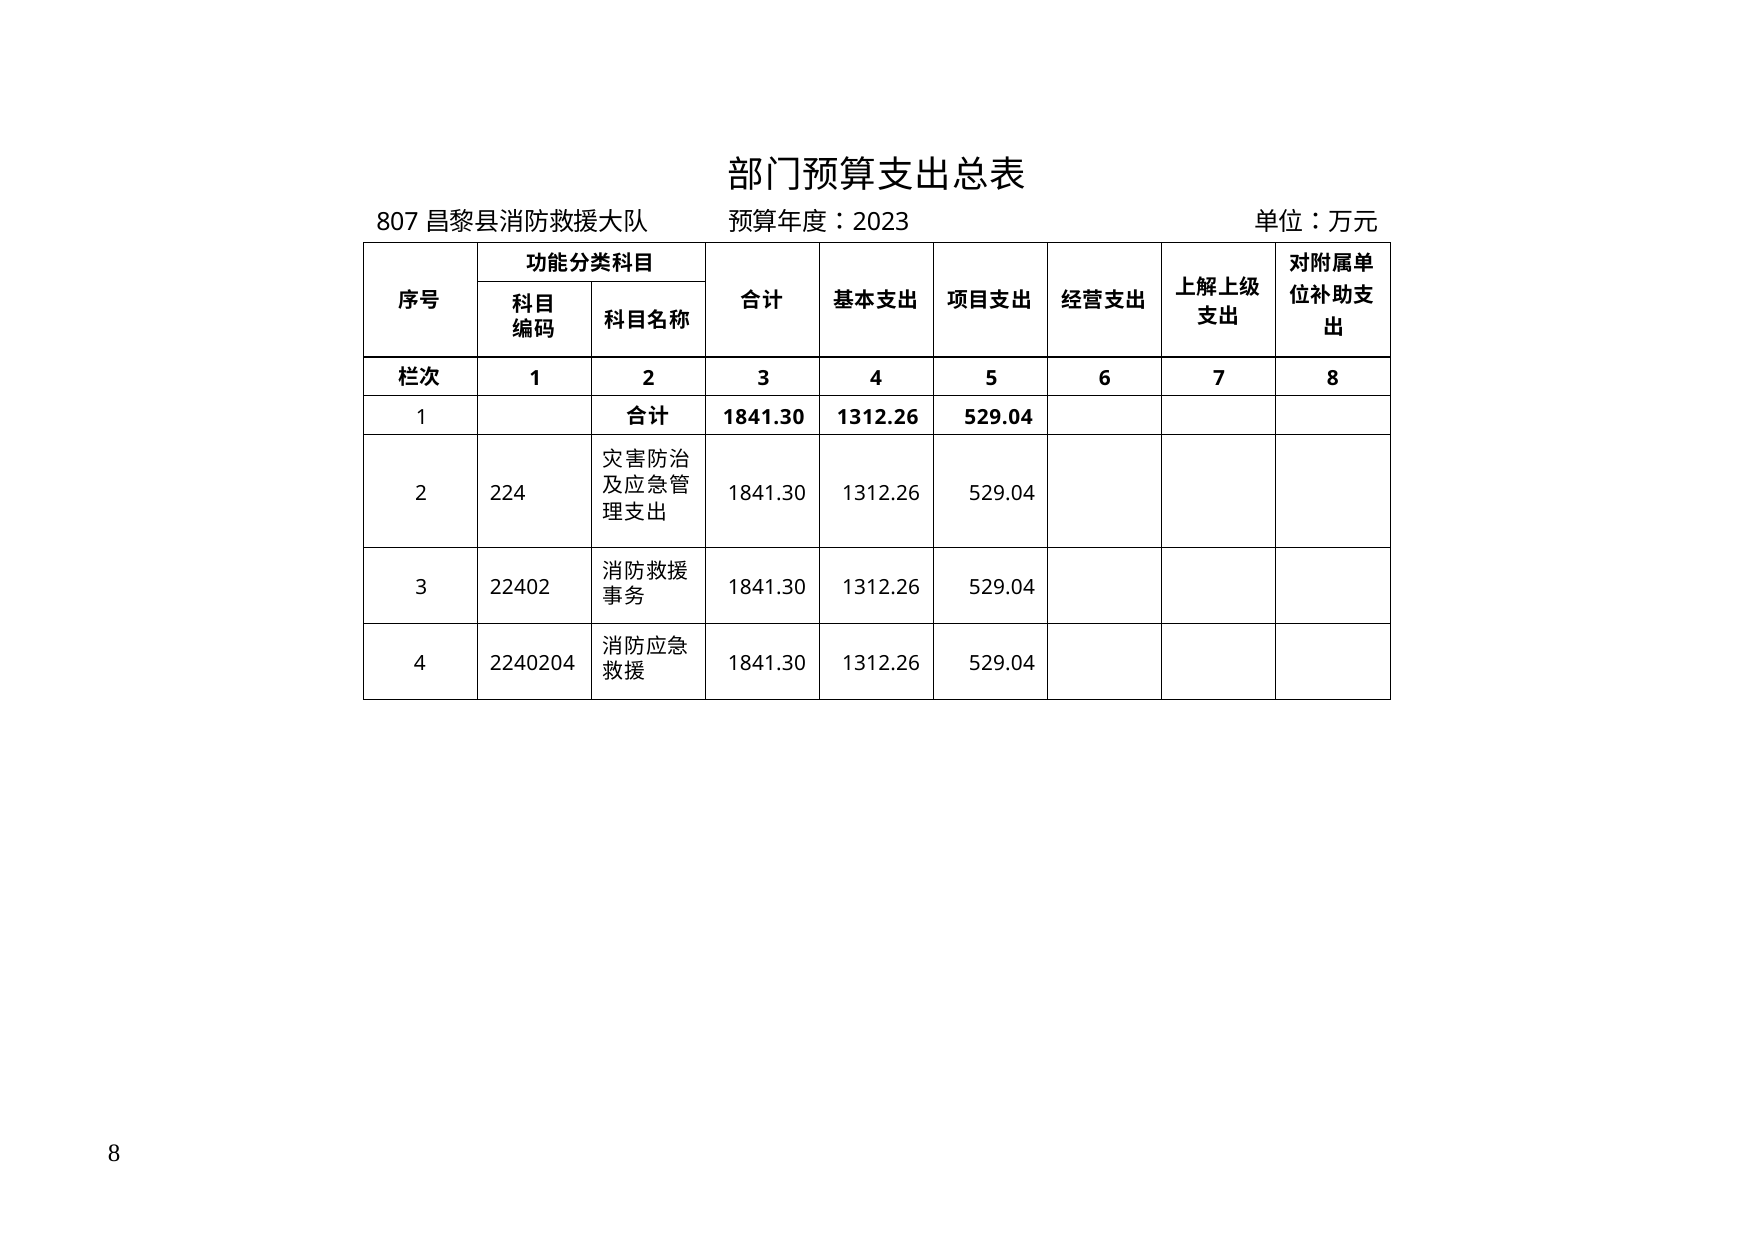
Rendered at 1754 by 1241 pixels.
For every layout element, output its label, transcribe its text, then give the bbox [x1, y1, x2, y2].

table_header 预算年度：2023 [706, 199, 933, 242]
table_cell [1162, 548, 1275, 622]
table_cell [1276, 396, 1390, 434]
table_cell 1841.30 [706, 396, 819, 434]
table_cell 3 [706, 358, 819, 395]
table_cell [1276, 624, 1390, 698]
table_cell [478, 396, 591, 434]
table_cell [1162, 435, 1275, 547]
table_cell 529.04 [934, 624, 1047, 698]
table_cell [1162, 396, 1275, 434]
text 部门预算支出总表 [728, 157, 1491, 196]
table_cell 1841.30 [706, 624, 819, 698]
table_cell 基本支出 [820, 243, 933, 356]
table_cell [1048, 624, 1161, 698]
table_cell 1 [364, 396, 477, 434]
table_cell 上解上级 支出 [1162, 243, 1275, 356]
table_cell 消防救援 事务 [592, 548, 705, 622]
table_cell 科目名称 [592, 282, 705, 356]
table_cell 22402 [478, 548, 591, 622]
table_cell 7 [1162, 358, 1275, 395]
table_cell 2240204 [478, 624, 591, 698]
table_cell 合计 [592, 396, 705, 434]
table_cell 1312.26 [820, 396, 933, 434]
table_cell 1312.26 [820, 435, 933, 547]
table_cell 项目支出 [934, 243, 1047, 356]
table_cell 224 [478, 435, 591, 547]
table_cell 1312.26 [820, 548, 933, 622]
table_cell [1276, 435, 1390, 547]
table_header 807 昌黎县消防救援大队 [364, 199, 705, 242]
table_cell 序号 [364, 243, 477, 356]
table_cell [1276, 548, 1390, 622]
table_cell 529.04 [934, 548, 1047, 622]
table_cell 灾害防治 及应急管 理支出 [592, 435, 705, 547]
table_cell 1312.26 [820, 624, 933, 698]
table_cell 1841.30 [706, 435, 819, 547]
table_cell 4 [820, 358, 933, 395]
table_cell 1 [478, 358, 591, 395]
table_cell 3 [364, 548, 477, 622]
table_cell 6 [1048, 358, 1161, 395]
table_cell 2 [364, 435, 477, 547]
table_cell 529.04 [934, 435, 1047, 547]
table_header 单位：万元 [934, 199, 1390, 242]
table_cell [1048, 435, 1161, 547]
table_cell 科目 编码 [478, 282, 591, 356]
table_cell 2 [592, 358, 705, 395]
table_cell 栏次 [364, 358, 477, 395]
table_cell [1048, 548, 1161, 622]
table_cell [1162, 624, 1275, 698]
table_cell 合计 [706, 243, 819, 356]
table_cell 5 [934, 358, 1047, 395]
table_cell 8 [1276, 358, 1390, 395]
table_cell 功能分类科目 [478, 243, 705, 281]
table_cell 消防应急 救援 [592, 624, 705, 698]
table_cell [1048, 396, 1161, 434]
table_cell 1841.30 [706, 548, 819, 622]
table_cell 对附属单 位补助支 出 [1276, 243, 1390, 356]
table_cell 4 [364, 624, 477, 698]
table_cell 经营支出 [1048, 243, 1161, 356]
table_cell 529.04 [934, 396, 1047, 434]
